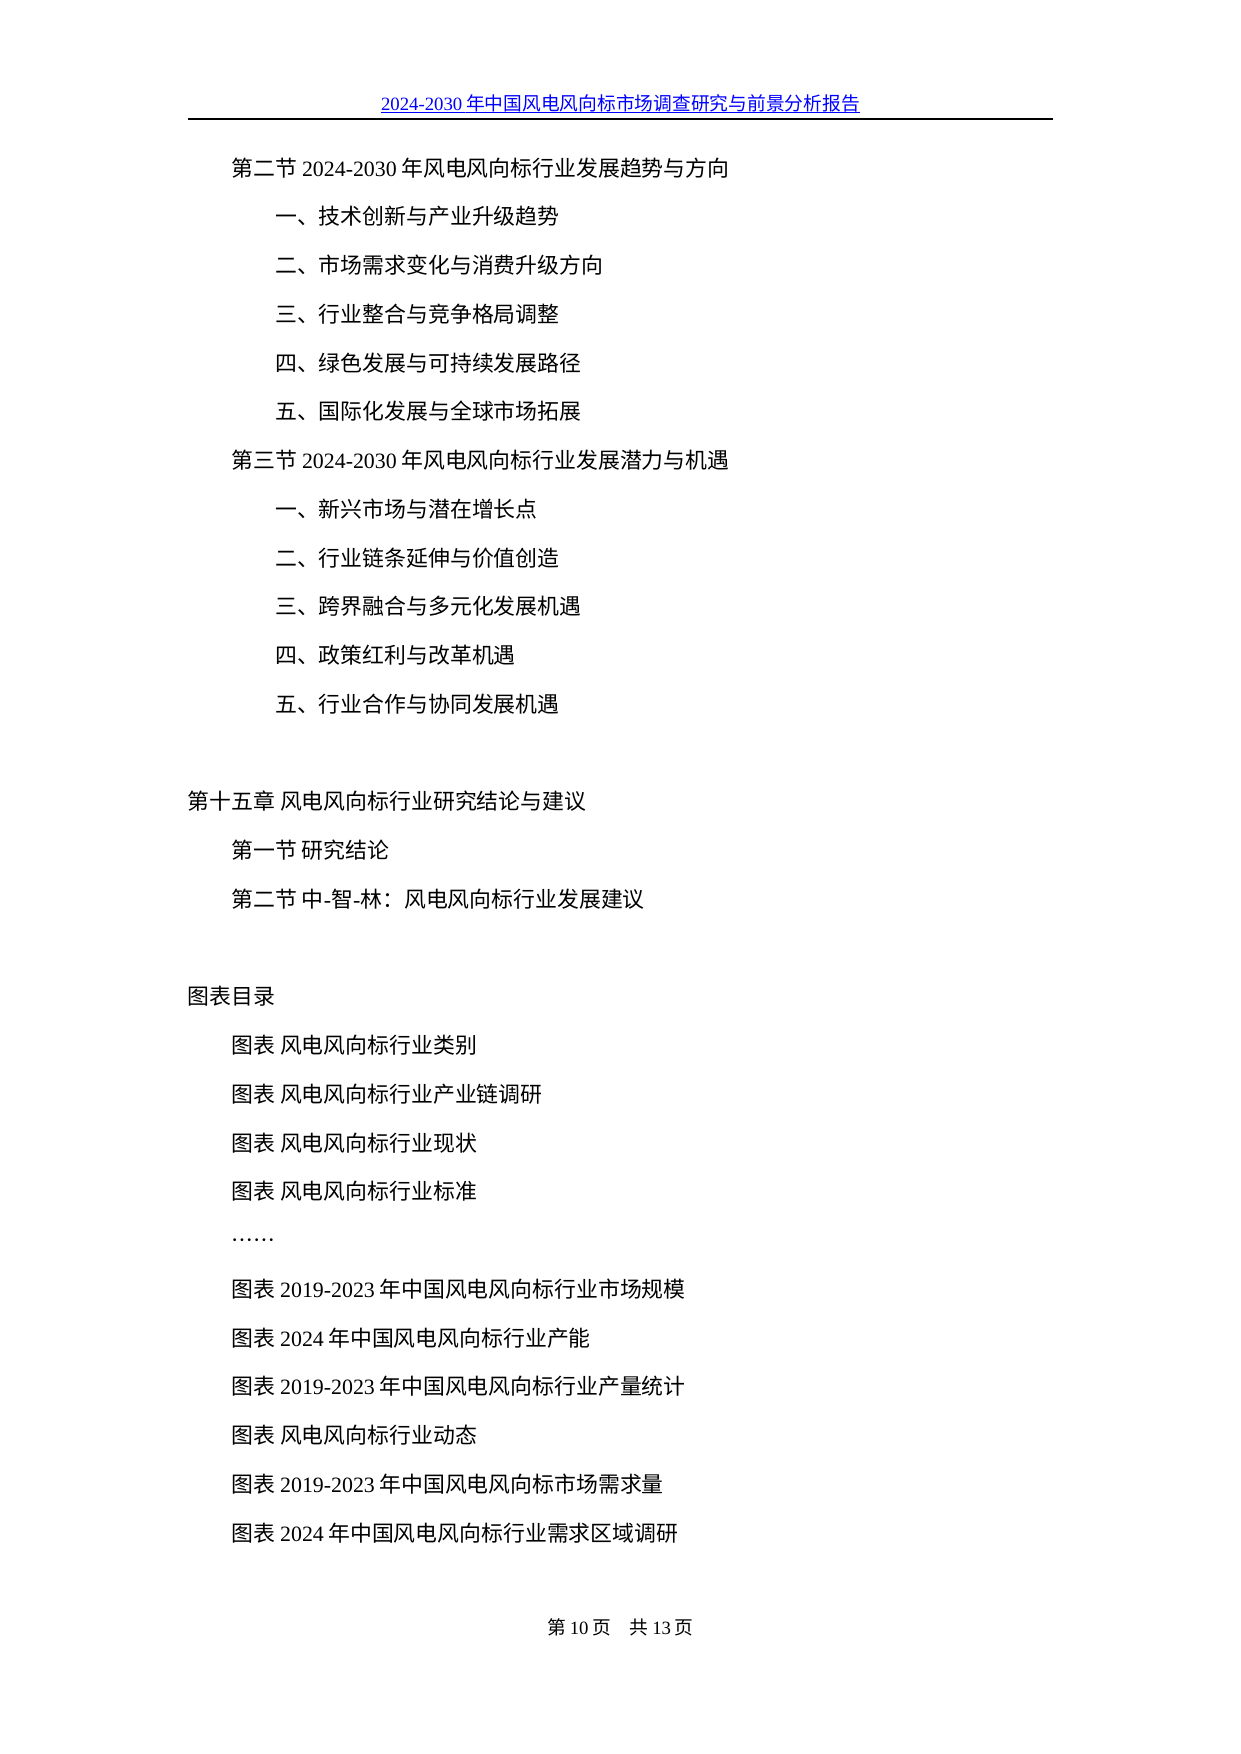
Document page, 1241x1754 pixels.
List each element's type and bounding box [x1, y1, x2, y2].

text [187, 150, 1053, 1548]
